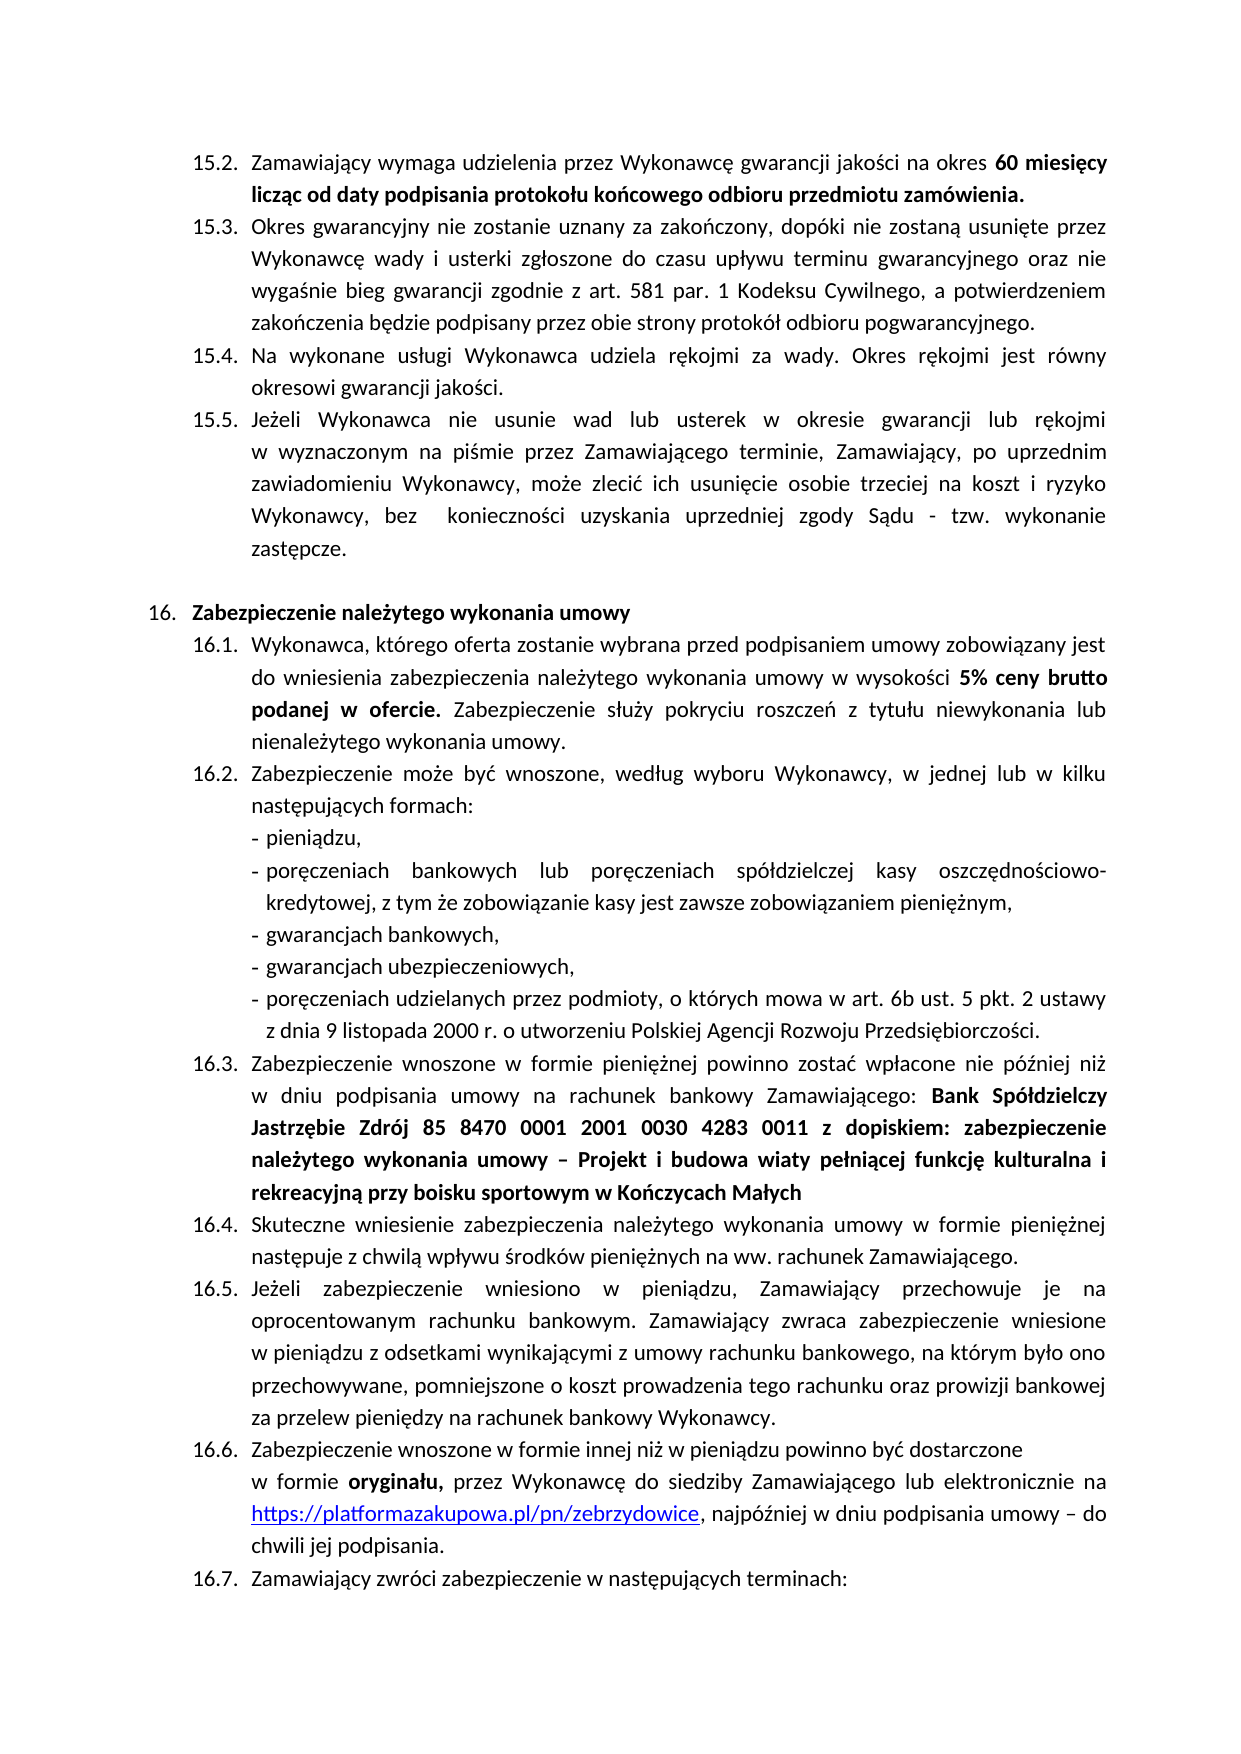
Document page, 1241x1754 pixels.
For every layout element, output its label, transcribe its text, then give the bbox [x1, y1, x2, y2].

list gwarancjach ubezpieczeniowych, [251, 952, 1108, 980]
list Jeżeli zabezpieczenie wniesiono w pieniądzu, Zamawiający przechowuje je na oprocentowanym rachunku bankowym. Zamawiający zwraca zabezpieczenie wniesione w pieniądzu z odsetkami wynikającymi z umowy rachunku bankowego, na którym było ono przechowywane, pomniejszone o koszt prowadzenia tego rachunku oraz prowizji bankowej za przelew pieniędzy na rachunek bankowy Wykonawcy. [192, 1274, 1108, 1431]
list Zamawiający wymaga udzielenia przez Wykonawcę gwarancji jakości na okres 60 miesięcy licząc od daty podpisania protokołu końcowego odbioru przedmiotu zamówienia. [192, 148, 1108, 208]
list Skuteczne wniesienie zabezpieczenia należytego wykonania umowy w formie pieniężnej następuje z chwilą wpływu środków pieniężnych na ww. rachunek Zamawiającego. [192, 1210, 1108, 1270]
list gwarancjach bankowych, [251, 920, 1108, 948]
list Zabezpieczenie może być wnoszone, według wyboru Wykonawcy, w jednej lub w kilku następujących formach: [192, 759, 1108, 819]
list Okres gwarancyjny nie zostanie uznany za zakończony, dopóki nie zostaną usunięte przez Wykonawcę wady i usterki zgłoszone do czasu upływu terminu gwarancyjnego oraz nie wygaśnie bieg gwarancji zgodnie z art. 581 par. 1 Kodeksu Cywilnego, a potwierdzeniem zakończenia będzie podpisany przez obie strony protokół odbioru pogwarancyjnego. [192, 212, 1108, 337]
list Zamawiający zwróci zabezpieczenie w następujących terminach: [192, 1564, 1108, 1592]
list Zabezpieczenie należytego wykonania umowy [148, 598, 1108, 626]
list Na wykonane usługi Wykonawca udziela rękojmi za wady. Okres rękojmi jest równy okresowi gwarancji jakości. [192, 341, 1108, 401]
list Jeżeli Wykonawca nie usunie wad lub usterek w okresie gwarancji lub rękojmi w wyznaczonym na piśmie przez Zamawiającego terminie, Zamawiający, po uprzednim zawiadomieniu Wykonawcy, może zlecić ich usunięcie osobie trzeciej na koszt i ryzyko Wykonawcy, bez konieczności uzyskania uprzedniej zgody Sądu - tzw. wykonanie zastępcze. [192, 405, 1108, 562]
list poręczeniach bankowych lub poręczeniach spółdzielczej kasy oszczędnościowo-kredytowej, z tym że zobowiązanie kasy jest zawsze zobowiązaniem pieniężnym, [251, 856, 1108, 916]
list Wykonawca, którego oferta zostanie wybrana przed podpisaniem umowy zobowiązany jest do wniesienia zabezpieczenia należytego wykonania umowy w wysokości 5% ceny brutto podanej w ofercie. Zabezpieczenie służy pokryciu roszczeń z tytułu niewykonania lub nienależytego wykonania umowy. [192, 630, 1108, 755]
list poręczeniach udzielanych przez podmioty, o których mowa w art. 6b ust. 5 pkt. 2 ustawy z dnia 9 listopada 2000 r. o utworzeniu Polskiej Agencji Rozwoju Przedsiębiorczości. [251, 984, 1108, 1045]
list Zabezpieczenie wnoszone w formie pieniężnej powinno zostać wpłacone nie później niż w dniu podpisania umowy na rachunek bankowy Zamawiającego: Bank Spółdzielczy Jastrzębie Zdrój 85 8470 0001 2001 0030 4283 0011 z dopiskiem: zabezpieczenie należytego wykonania umowy – Projekt i budowa wiaty pełniącej funkcję kulturalna i rekreacyjną przy boisku sportowym w Kończycach Małych [192, 1049, 1108, 1206]
list Zabezpieczenie wnoszone w formie innej niż w pieniądzu powinno być dostarczone w formie oryginału, przez Wykonawcę do siedziby Zamawiającego lub elektronicznie na https://platformazakupowa.pl/pn/zebrzydowice, najpóźniej w dniu podpisania umowy – do chwili jej podpisania. [192, 1435, 1108, 1560]
list pieniądzu, [251, 823, 1108, 852]
